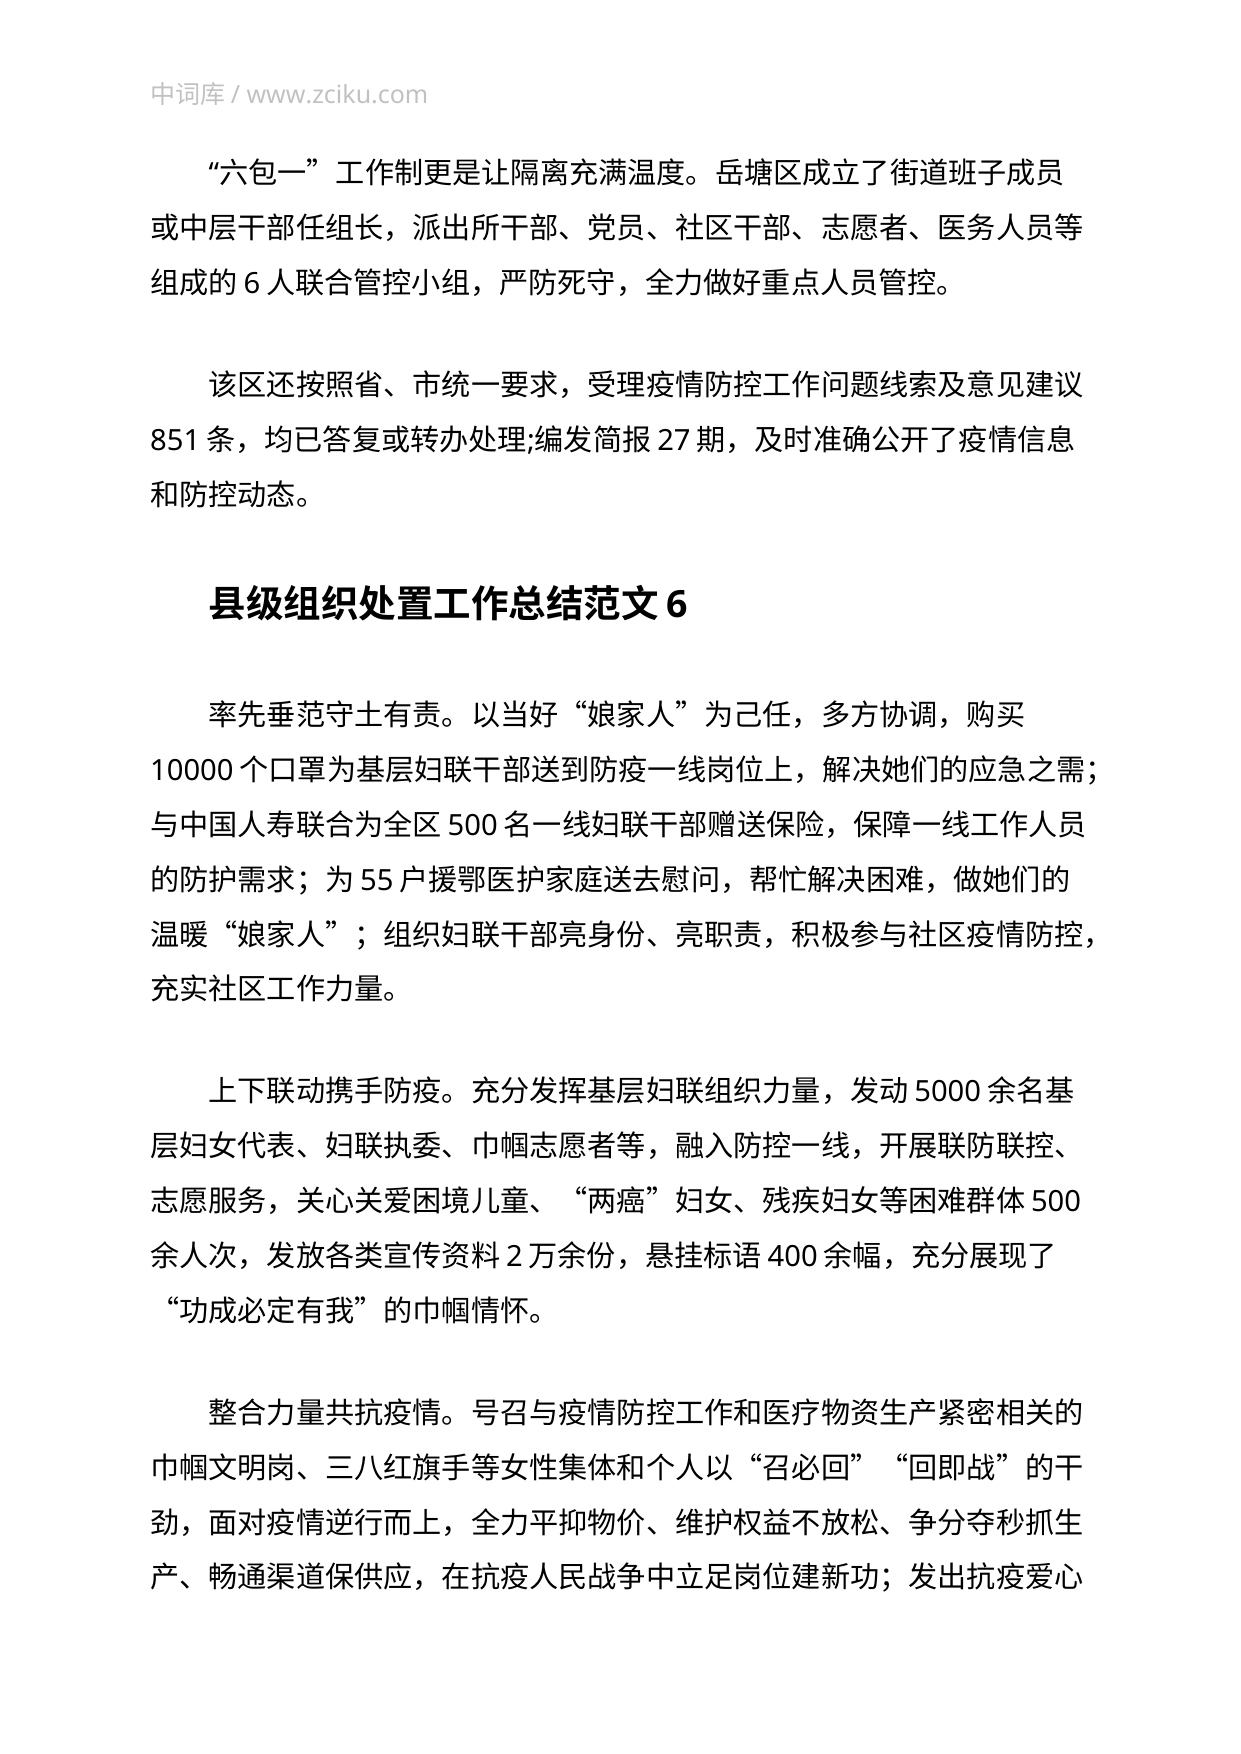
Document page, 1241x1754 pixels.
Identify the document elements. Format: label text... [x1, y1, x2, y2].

text 上下联动携手防疫。充分发挥基层妇联组织力量，发动5000余名基层妇女代表、妇联执委、巾帼志愿者等，融入防控一线，开展联防联控、志愿服务，关心关爱困境儿童、“两癌”妇女、残疾妇女等困难群体500余人次，发放各类宣传资料2万余份，悬挂标语400余幅，充分展现了“功成必定有我”的巾帼情怀。 [150, 1068, 1090, 1330]
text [150, 1389, 1090, 1596]
text 县级组织处置工作总结范文6 [150, 573, 1090, 628]
text 该区还按照省、市统一要求，受理疫情防控工作问题线索及意见建议851条，均已答复或转办处理;编发简报27期，及时准确公开了疫情信息和防控动态。 [150, 362, 1090, 514]
text “六包一”工作制更是让隔离充满温度。岳塘区成立了街道班子成员或中层干部任组长，派出所干部、党员、社区干部、志愿者、医务人员等组成的6人联合管控小组，严防死守，全力做好重点人员管控。 [150, 150, 1090, 302]
text 率先垂范守土有责。以当好“娘家人”为己任，多方协调，购买10000个口罩为基层妇联干部送到防疫一线岗位上，解决她们的应急之需；与中国人寿联合为全区500名一线妇联干部赠送保险，保障一线工作人员的防护需求；为55户援鄂医护家庭送去慰问，帮忙解决困难，做她们的温暖“娘家人”；组织妇联干部亮身份、亮职责，积极参与社区疫情防控，充实社区工作力量。 [150, 691, 1090, 1008]
